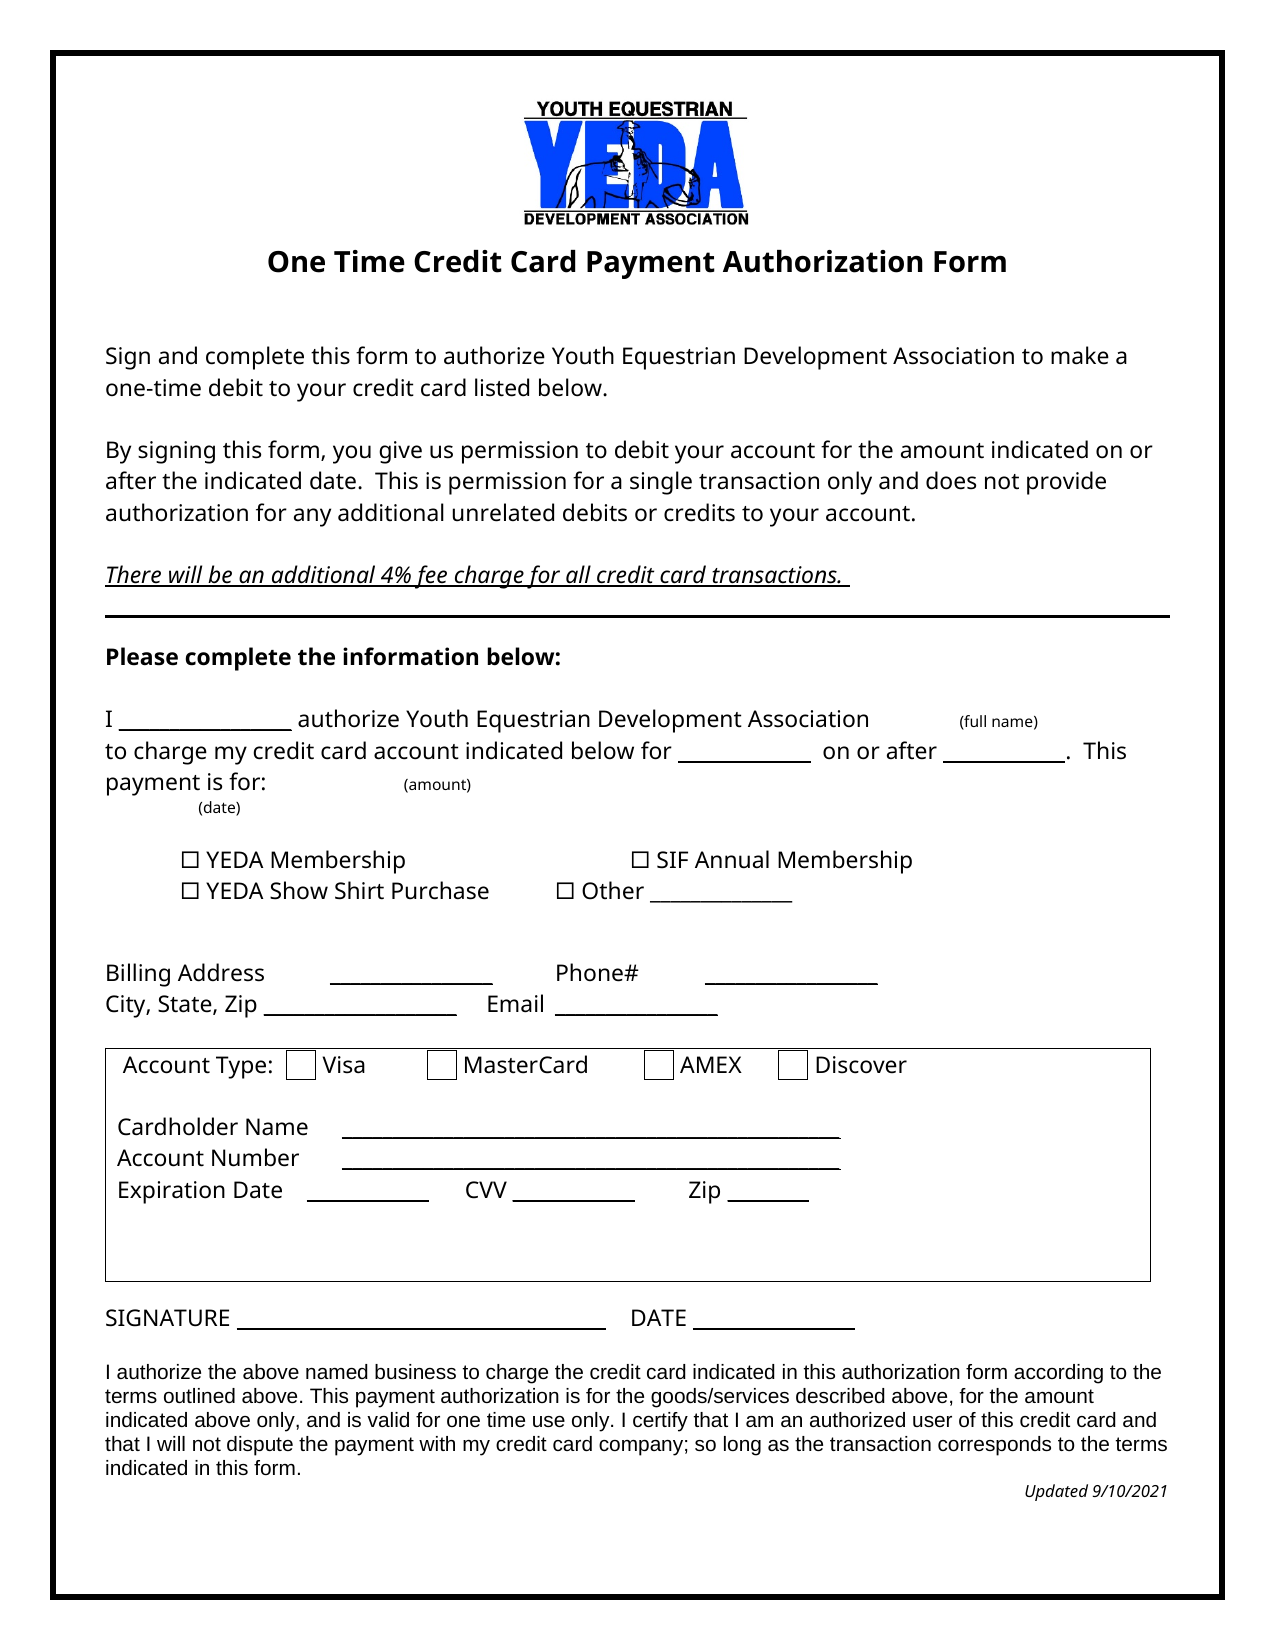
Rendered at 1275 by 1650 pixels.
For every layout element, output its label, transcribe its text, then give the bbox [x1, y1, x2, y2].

text YEDA Show Shirt Purchase Other ______________ [180, 875, 1189, 906]
text By signing this form, you give us permission to debit your account for the amount indicated on or after the indicated date. This is permission for a single transaction only and does not provide authorization for any additional unrelated debits or credits to your account. [105, 434, 1170, 528]
text to charge my credit card account indicated below for _____________ on or after ____________. This payment is for: (amount) [105, 734, 1170, 797]
table_header Account Type: Visa MasterCard AMEX Discover Cardholder Name _________________________________________________ Account Number _________________________________________________ Expiration Date ____________ CVV ____________ Zip ________ [106, 1049, 1150, 1281]
picture [513, 90, 762, 242]
text One Time Credit Card Payment Authorization Form [105, 241, 1170, 309]
text YEDA Membership SIF Annual Membership [180, 844, 1189, 875]
text Please complete the information below: [105, 641, 1170, 672]
text I _________________ authorize Youth Equestrian Development Association (full name) [105, 703, 1170, 734]
text SIGNATURE _____ DATE [105, 1302, 1170, 1333]
text (date) [105, 797, 1189, 818]
text Billing Address ________________ Phone# _________________ [105, 957, 1170, 988]
text Updated 9/10/2021 [105, 1479, 1170, 1502]
text City, State, Zip ___________________ Email ________________ [105, 988, 1170, 1019]
text I authorize the above named business to charge the credit card indicated in this authorization form according to the terms outlined above. This payment authorization is for the goods/services described above, for the amount indicated above only, and is valid for one time use only. I certify that I am an authorized user of this credit card and that I will not dispute the payment with my credit card company; so long as the transaction corresponds to the terms indicated in this form. [105, 1359, 1170, 1479]
text Sign and complete this form to authorize Youth Equestrian Development Association to make a one-time debit to your credit card listed below. [105, 340, 1170, 403]
text There will be an additional 4% fee charge for all credit card transactions. [105, 559, 1170, 590]
